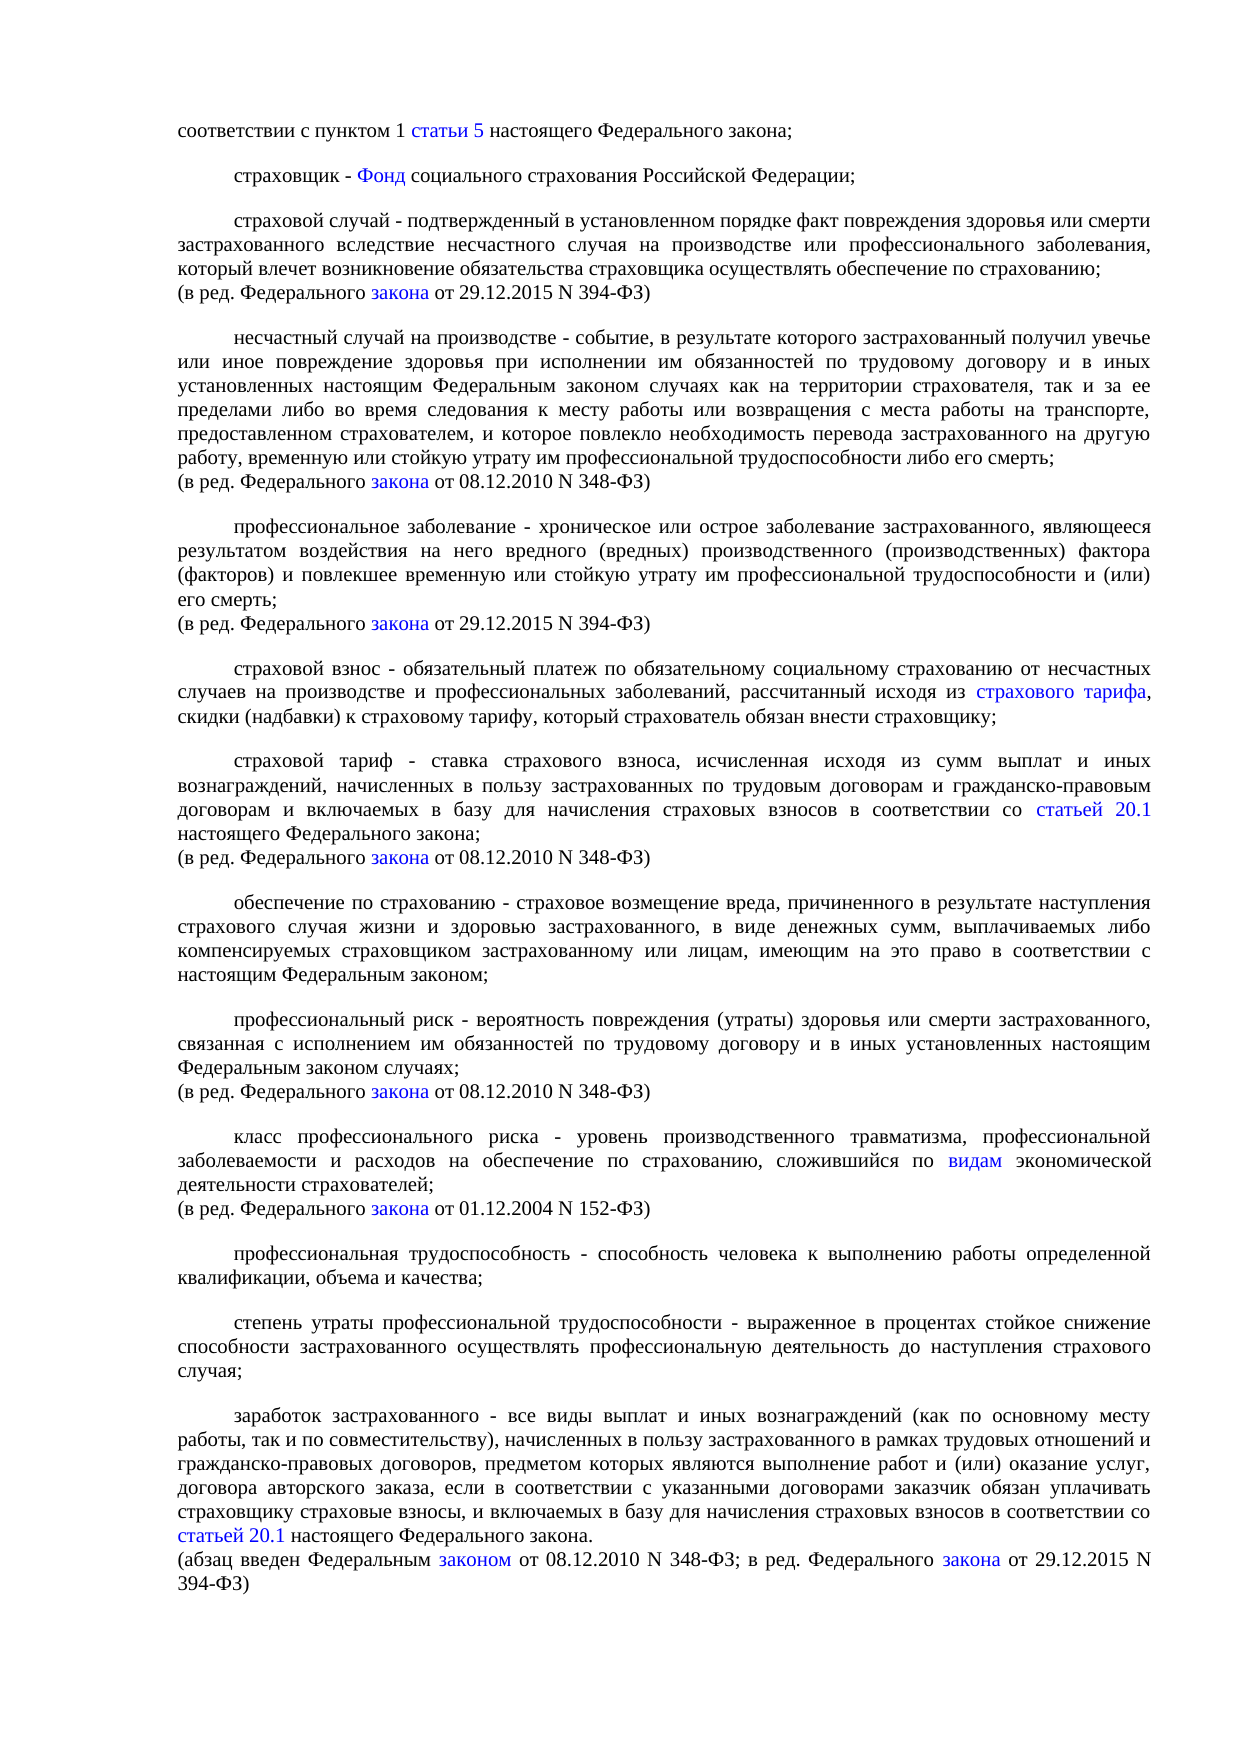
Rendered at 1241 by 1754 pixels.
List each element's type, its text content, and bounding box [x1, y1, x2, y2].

text (в ред. Федерального закона от 01.12.2004 N 152-ФЗ) [177, 1196, 1152, 1220]
text профессиональное заболевание - хроническое или острое заболевание застрахованного, являющееся результатом воздействия на него вредного (вредных) производственного (производственных) фактора (факторов) и повлекшее временную или стойкую утрату им профессиональной трудоспособности и (или) его смерть; [177, 514, 1152, 611]
text страховщик - Фонд социального страхования Российской Федерации; [177, 163, 1152, 187]
text (в ред. Федерального закона от 29.12.2015 N 394-ФЗ) [177, 280, 1152, 304]
text профессиональная трудоспособность - способность человека к выполнению работы определенной квалификации, объема и качества; [177, 1241, 1152, 1289]
text несчастный случай на производстве - событие, в результате которого застрахованный получил увечье или иное повреждение здоровья при исполнении им обязанностей по трудовому договору и в иных установленных настоящим Федеральным законом случаях как на территории страхователя, так и за ее пределами либо во время следования к месту работы или возвращения с места работы на транспорте, предоставленном страхователем, и которое повлекло необходимость перевода застрахованного на другую работу, временную или стойкую утрату им профессиональной трудоспособности либо его смерть; [177, 325, 1152, 469]
text класс профессионального риска - уровень производственного травматизма, профессиональной заболеваемости и расходов на обеспечение по страхованию, сложившийся по видам экономической деятельности страхователей; [177, 1124, 1152, 1196]
text страховой взнос - обязательный платеж по обязательному социальному страхованию от несчастных случаев на производстве и профессиональных заболеваний, рассчитанный исходя из страхового тарифа, скидки (надбавки) к страховому тарифу, который страхователь обязан внести страховщику; [177, 655, 1152, 728]
text (в ред. Федерального закона от 08.12.2010 N 348-ФЗ) [177, 469, 1152, 493]
text профессиональный риск - вероятность повреждения (утраты) здоровья или смерти застрахованного, связанная с исполнением им обязанностей по трудовому договору и в иных установленных настоящим Федеральным законом случаях; [177, 1007, 1152, 1079]
text степень утраты профессиональной трудоспособности - выраженное в процентах стойкое снижение способности застрахованного осуществлять профессиональную деятельность до наступления страхового случая; [177, 1310, 1152, 1382]
text (абзац введен Федеральным законом от 08.12.2010 N 348-ФЗ; в ред. Федерального закона от 29.12.2015 N 394-ФЗ) [177, 1547, 1152, 1595]
text заработок застрахованного - все виды выплат и иных вознаграждений (как по основному месту работы, так и по совместительству), начисленных в пользу застрахованного в рамках трудовых отношений и гражданско-правовых договоров, предметом которых являются выполнение работ и (или) оказание услуг, договора авторского заказа, если в соответствии с указанными договорами заказчик обязан уплачивать страховщику страховые взносы, и включаемых в базу для начисления страховых взносов в соответствии со статьей 20.1 настоящего Федерального закона. [177, 1403, 1152, 1547]
text (в ред. Федерального закона от 29.12.2015 N 394-ФЗ) [177, 611, 1152, 634]
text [177, 118, 1152, 142]
text (в ред. Федерального закона от 08.12.2010 N 348-ФЗ) [177, 1079, 1152, 1103]
text (в ред. Федерального закона от 08.12.2010 N 348-ФЗ) [177, 845, 1152, 869]
text страховой случай - подтвержденный в установленном порядке факт повреждения здоровья или смерти застрахованного вследствие несчастного случая на производстве или профессионального заболевания, который влечет возникновение обязательства страховщика осуществлять обеспечение по страхованию; [177, 208, 1152, 280]
text обеспечение по страхованию - страховое возмещение вреда, причиненного в результате наступления страхового случая жизни и здоровью застрахованного, в виде денежных сумм, выплачиваемых либо компенсируемых страховщиком застрахованному или лицам, имеющим на это право в соответствии с настоящим Федеральным законом; [177, 889, 1152, 986]
text страховой тариф - ставка страхового взноса, исчисленная исходя из сумм выплат и иных вознаграждений, начисленных в пользу застрахованных по трудовым договорам и гражданско-правовым договорам и включаемых в базу для начисления страховых взносов в соответствии со статьей 20.1 настоящего Федерального закона; [177, 748, 1152, 845]
